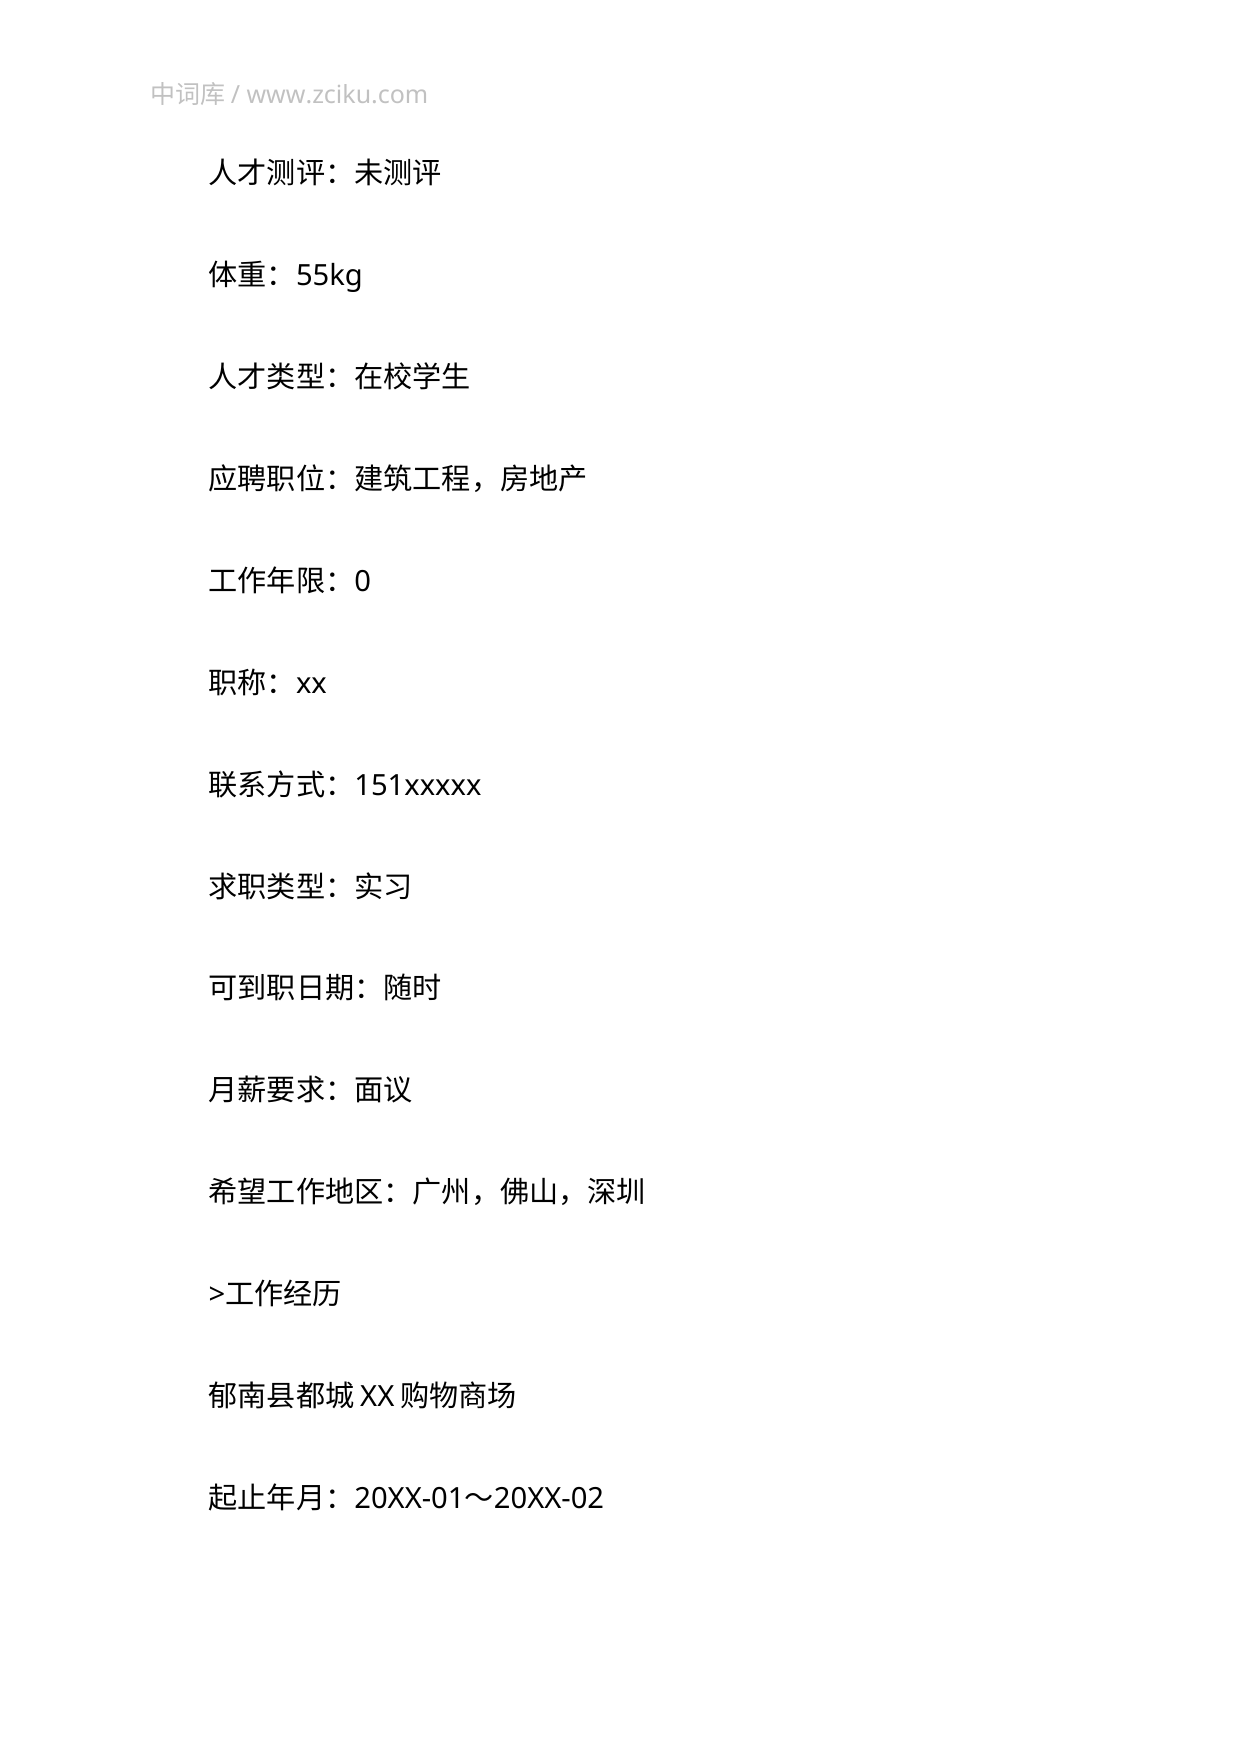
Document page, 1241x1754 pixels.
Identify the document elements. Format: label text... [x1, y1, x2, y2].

text >工作经历 [150, 1270, 1090, 1313]
text 应聘职位：建筑工程，房地产 [150, 456, 1090, 498]
text 郁南县都城XX购物商场 [150, 1372, 1090, 1415]
text 求职类型：实习 [150, 863, 1090, 906]
text 职称：xx [150, 659, 1090, 702]
text 人才类型：在校学生 [150, 354, 1090, 396]
text 起止年月：20XX-01～20XX-02 [150, 1474, 1090, 1517]
text 月薪要求：面议 [150, 1067, 1090, 1109]
text 希望工作地区：广州，佛山，深圳 [150, 1168, 1090, 1211]
text 工作年限：0 [150, 557, 1090, 600]
text 体重：55kg [150, 252, 1090, 294]
text 可到职日期：随时 [150, 965, 1090, 1007]
text 人才测评：未测评 [150, 150, 1090, 192]
text 联系方式：151xxxxx [150, 761, 1090, 804]
